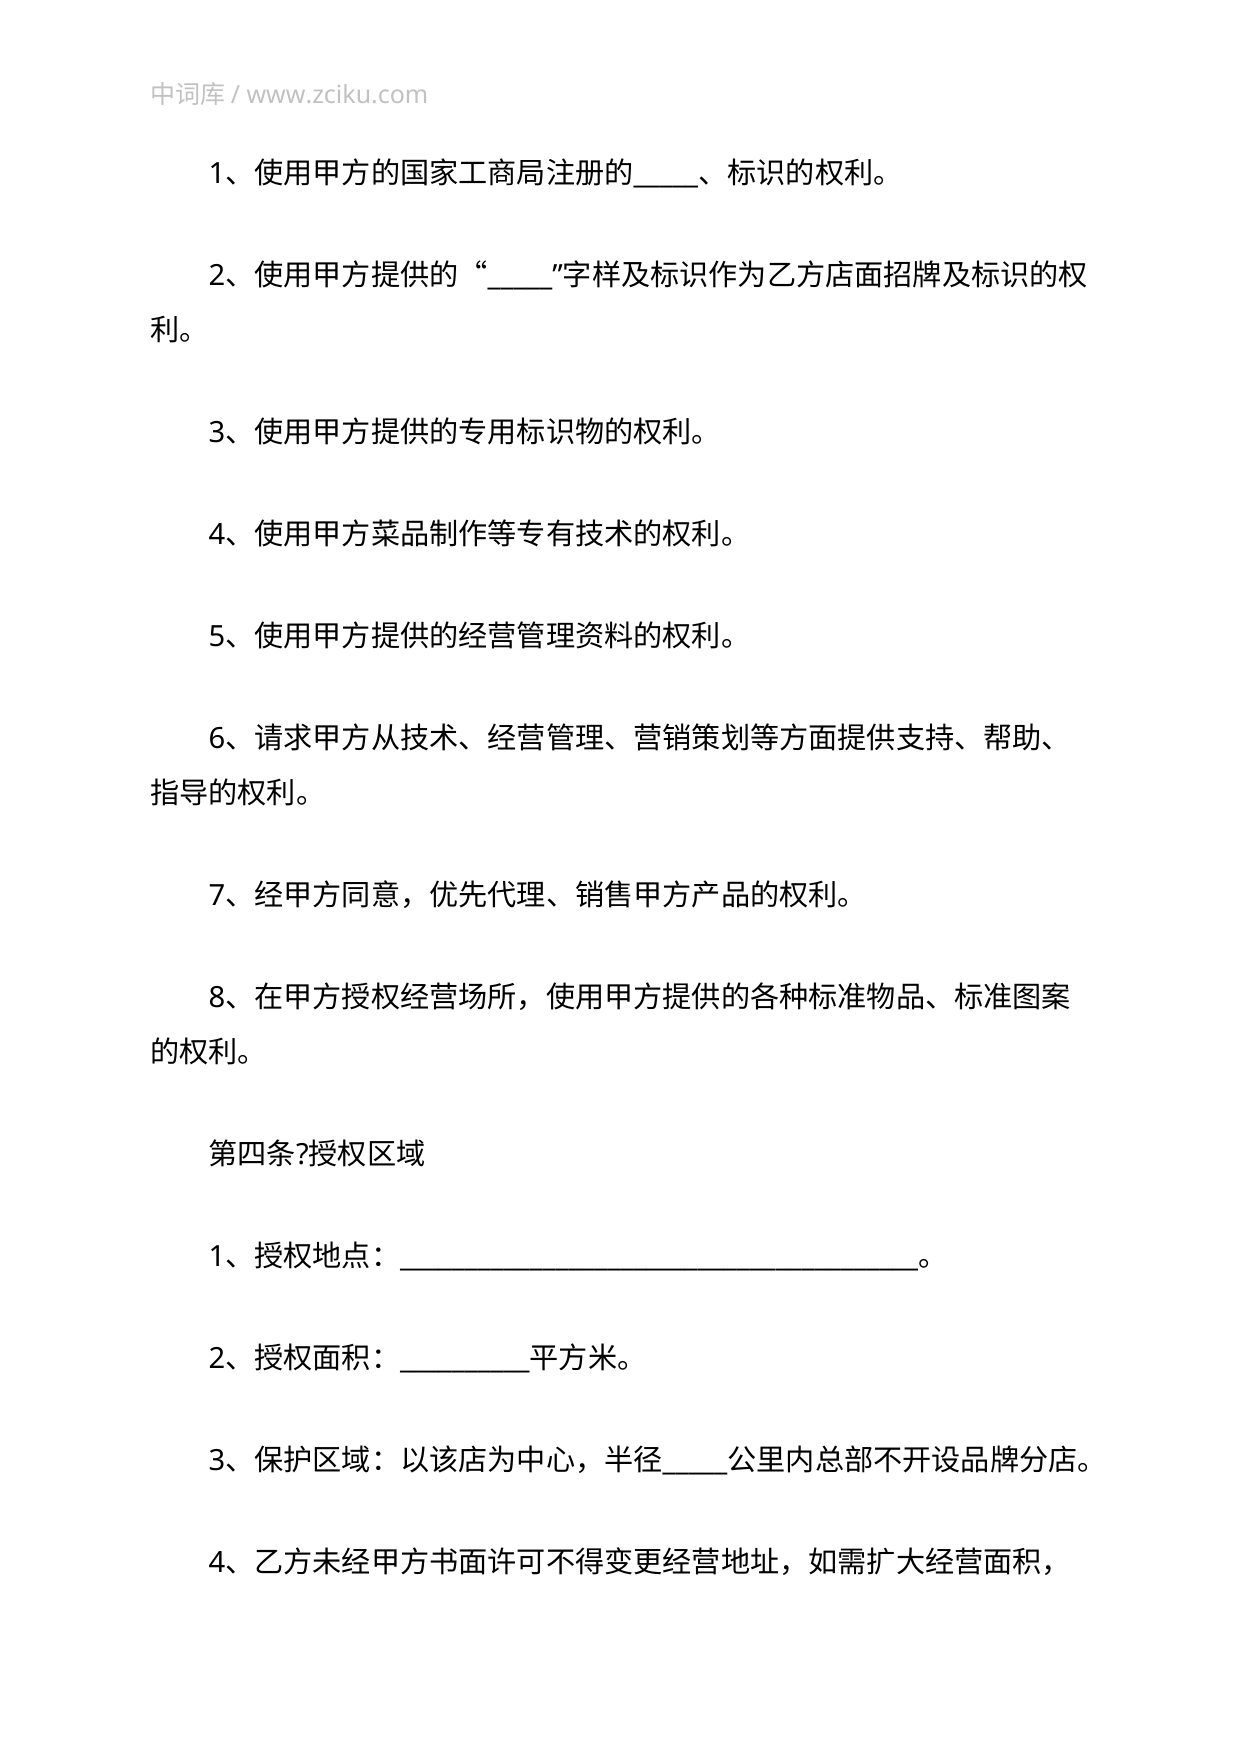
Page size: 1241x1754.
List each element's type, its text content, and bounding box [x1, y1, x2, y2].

text 3、使用甲方提供的专用标识物的权利。 [150, 409, 1090, 451]
text 2、授权面积：__________平方米。 [150, 1334, 1090, 1377]
text 第四条?授权区域 [150, 1130, 1090, 1173]
text 4、使用甲方菜品制作等专有技术的权利。 [150, 511, 1090, 553]
text 7、经甲方同意，优先代理、销售甲方产品的权利。 [150, 871, 1090, 914]
text 6、请求甲方从技术、经营管理、营销策划等方面提供支持、帮助、指导的权利。 [150, 715, 1090, 812]
text 1、使用甲方的国家工商局注册的_____、标识的权利。 [150, 150, 1090, 192]
text 3、保护区域：以该店为中心，半径_____公里内总部不开设品牌分店。 [150, 1436, 1090, 1478]
text 5、使用甲方提供的经营管理资料的权利。 [150, 613, 1090, 655]
text 1、授权地点：________________________________________。 [150, 1232, 1090, 1274]
text 8、在甲方授权经营场所，使用甲方提供的各种标准物品、标准图案的权利。 [150, 973, 1090, 1071]
text 2、使用甲方提供的“_____”字样及标识作为乙方店面招牌及标识的权利。 [150, 252, 1090, 349]
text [150, 1538, 1090, 1581]
